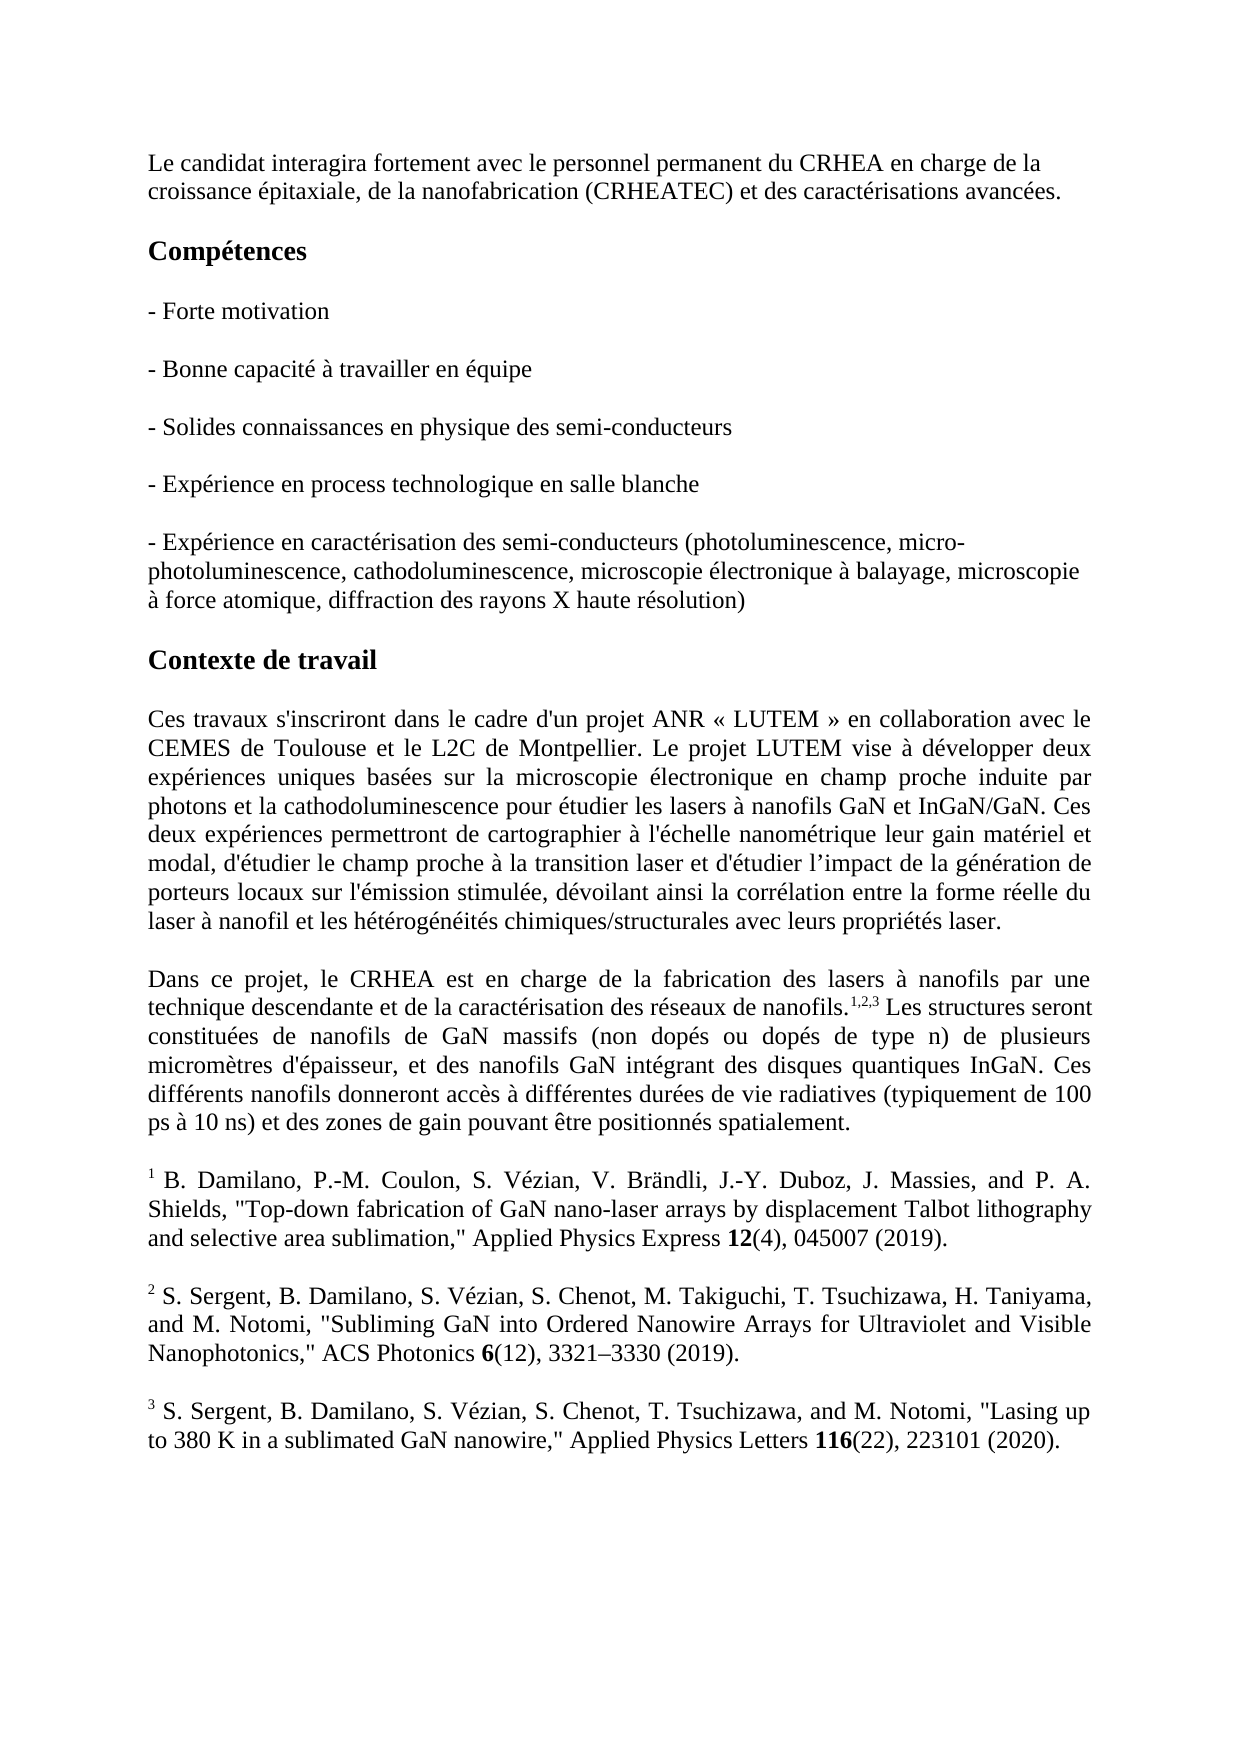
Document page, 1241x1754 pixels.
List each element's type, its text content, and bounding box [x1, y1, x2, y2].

text - Expérience en caractérisation des semi-conducteurs (photoluminescence, micro-photoluminescence, cathodoluminescence, microscopie électronique à balayage, microscopie à force atomique, diffraction des rayons X haute résolution) [148, 527, 1093, 614]
text Dans ce projet, le CRHEA est en charge de la fabrication des lasers à nanofils par une technique descendante et de la caractérisation des réseaux de nanofils.1,2,3 Les structures seront constituées de nanofils de GaN massifs (non dopés ou dopés de type n) de plusieurs micromètres d'épaisseur, et des nanofils GaN intégrant des disques quantiques InGaN. Ces différents nanofils donneront accès à différentes durées de vie radiatives (typiquement de 100 ps à 10 ns) et des zones de gain pouvant être positionnés spatialement. [148, 964, 1093, 1136]
text Ces travaux s'inscriront dans le cadre d'un projet ANR « LUTEM » en collaboration avec le CEMES de Toulouse et le L2C de Montpellier. Le projet LUTEM vise à développer deux expériences uniques basées sur la microscopie électronique en champ proche induite par photons et la cathodoluminescence pour étudier les lasers à nanofils GaN et InGaN/GaN. Ces deux expériences permettront de cartographier à l'échelle nanométrique leur gain matériel et modal, d'étudier le champ proche à la transition laser et d'étudier l’impact de la génération de porteurs locaux sur l'émission stimulée, dévoilant ainsi la corrélation entre la forme réelle du laser à nanofil et les hétérogénéités chimiques/structurales avec leurs propriétés laser. [148, 704, 1093, 934]
text - Bonne capacité à travailler en équipe [148, 354, 1093, 382]
text - Expérience en process technologique en salle blanche [148, 469, 1093, 498]
text Compétences [148, 234, 1093, 267]
text 2 S. Sergent, B. Damilano, S. Vézian, S. Chenot, M. Takiguchi, T. Tsuchizawa, H. Taniyama, and M. Notomi, "Subliming GaN into Ordered Nanowire Arrays for Ultraviolet and Visible Nanophotonics," ACS Photonics 6(12), 3321–3330 (2019). [148, 1281, 1093, 1367]
text 1 B. Damilano, P.-M. Coulon, S. Vézian, V. Brändli, J.-Y. Duboz, J. Massies, and P. A. Shields, "Top-down fabrication of GaN nano-laser arrays by displacement Talbot lithography and selective area sublimation," Applied Physics Express 12(4), 045007 (2019). [148, 1165, 1093, 1252]
text Contexte de travail [148, 643, 1093, 675]
text - Forte motivation [148, 296, 1093, 324]
text Le candidat interagira fortement avec le personnel permanent du CRHEA en charge de la croissance épitaxiale, de la nanofabrication (CRHEATEC) et des caractérisations avancées. [148, 148, 1093, 205]
text - Solides connaissances en physique des semi-conducteurs [148, 412, 1093, 440]
text 3 S. Sergent, B. Damilano, S. Vézian, S. Chenot, T. Tsuchizawa, and M. Notomi, "Lasing up to 380 K in a sublimated GaN nanowire," Applied Physics Letters 116(22), 223101 (2020). [148, 1396, 1093, 1454]
